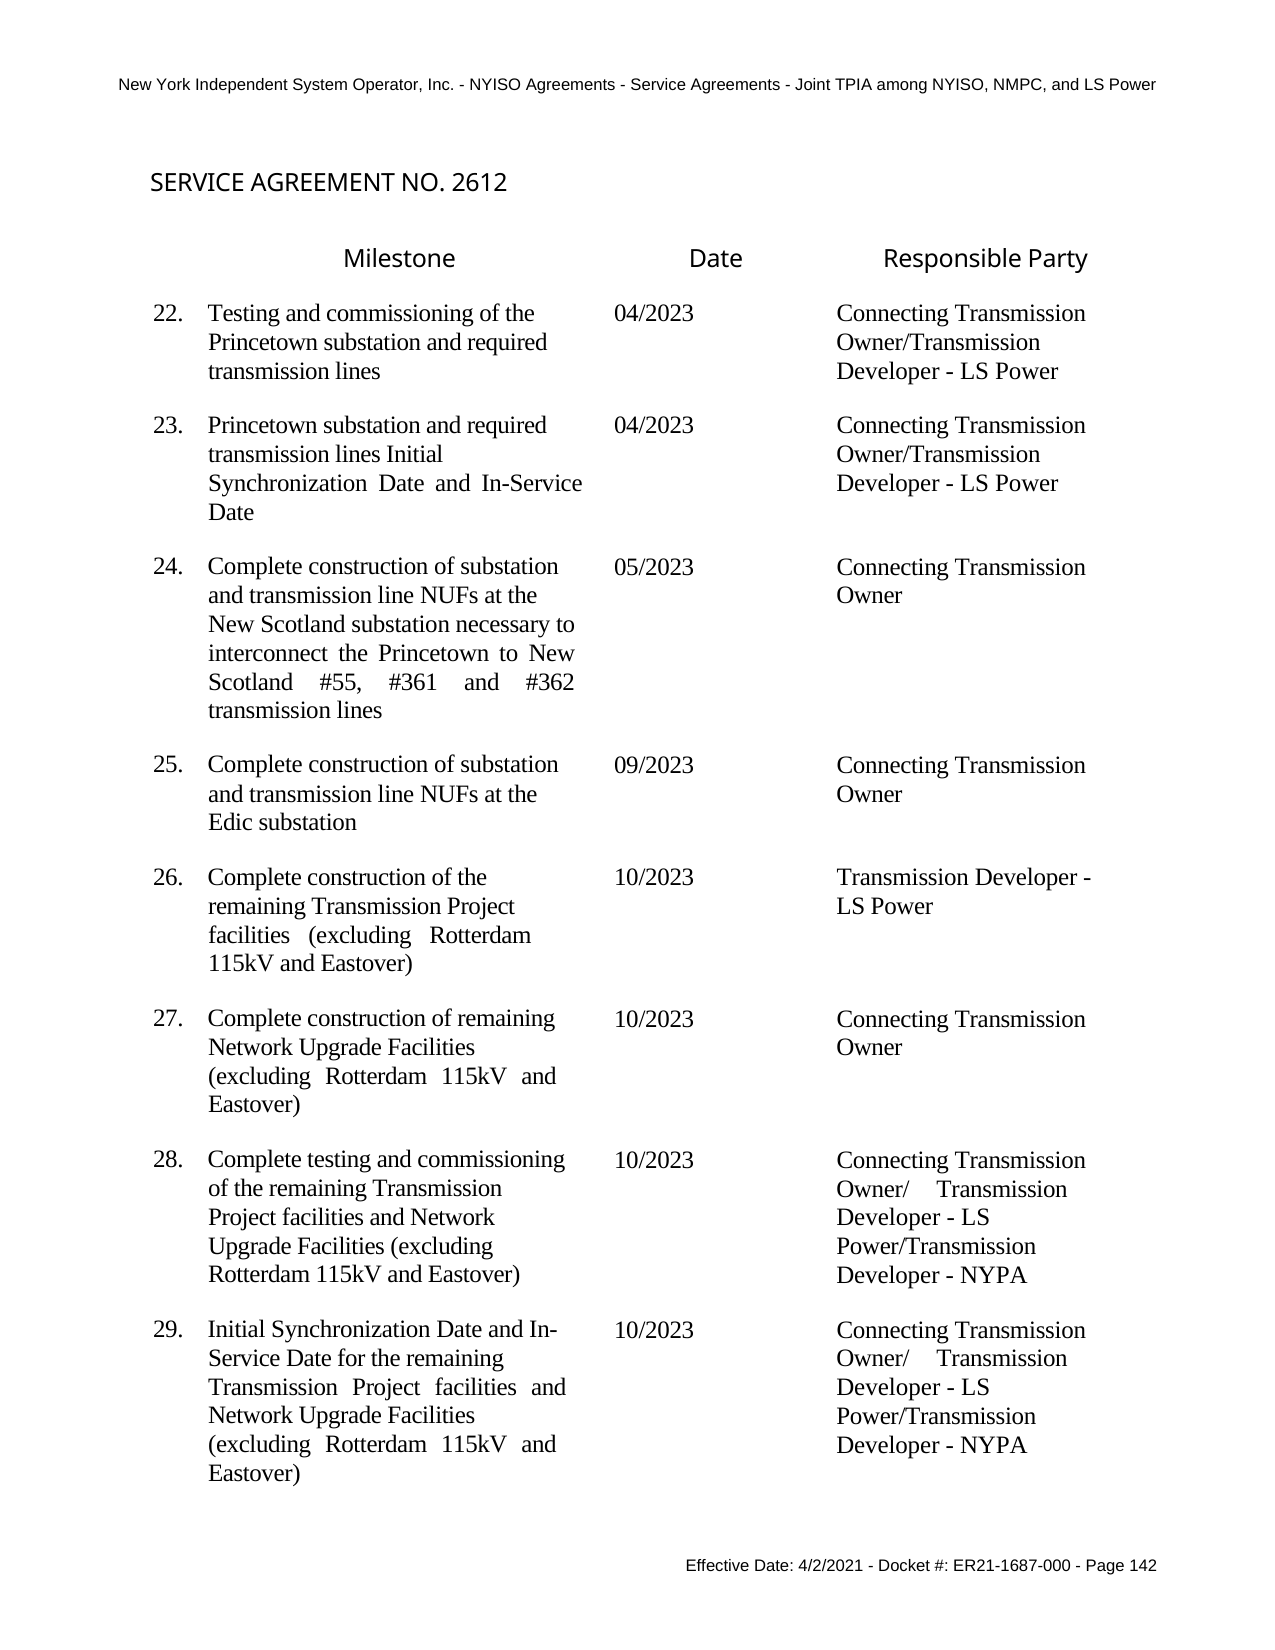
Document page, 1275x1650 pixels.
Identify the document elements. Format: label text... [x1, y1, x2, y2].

text Edic substation [208, 808, 595, 836]
text 26. Complete construction of the [153, 863, 595, 891]
text 27. Complete construction of remaining [153, 1004, 595, 1032]
text Transmission Project facilities and Network Upgrade Facilities [208, 1372, 567, 1429]
text 10/2023 Transmission Developer - [614, 863, 1275, 892]
text and transmission line NUFs at the [208, 779, 595, 808]
text (excluding Rotterdam 115kV and Eastover) [208, 1430, 557, 1487]
text remaining Transmission Project [208, 891, 595, 920]
text 05/2023 Connecting Transmission [614, 552, 1275, 581]
text of the remaining Transmission [208, 1174, 595, 1202]
text Owner/ Transmission Developer - LS [836, 1174, 1067, 1231]
text SERVICE AGREEMENT NO. 2612 [150, 168, 1275, 197]
text Owner/Transmission Developer - LS Power [836, 440, 1080, 497]
text 24. Complete construction of substation [153, 552, 595, 581]
text Owner [836, 779, 1275, 808]
text 22. Testing and commissioning of the [153, 299, 595, 327]
text 04/2023 Connecting Transmission [614, 411, 1275, 439]
text Date Responsible Party [688, 244, 1275, 273]
text Owner [836, 1033, 1275, 1061]
text Princetown substation and required [208, 328, 595, 356]
text 04/2023 Connecting Transmission [614, 299, 1275, 327]
text 09/2023 Connecting Transmission [614, 750, 1275, 779]
text 10/2023 Connecting Transmission [614, 1004, 1275, 1033]
text New Scotland substation necessary to interconnect the Princetown to New Scotland #55, #361 and #362 transmission lines [208, 609, 575, 724]
text Project facilities and Network Upgrade Facilities (excluding Rotterdam 115kV and Eastover) [208, 1202, 545, 1288]
text Power/Transmission Developer - NYPA [836, 1401, 1057, 1459]
text 29. Initial Synchronization Date and In- [153, 1315, 595, 1343]
text Owner [836, 581, 1275, 610]
text Power/Transmission Developer - NYPA [836, 1232, 1057, 1289]
text Owner/ Transmission Developer - LS [836, 1344, 1067, 1401]
text 23. Princetown substation and required [153, 411, 595, 439]
text Owner/Transmission Developer - LS Power [836, 327, 1080, 385]
text transmission lines [208, 356, 595, 385]
text (excluding Rotterdam 115kV and Eastover) [208, 1062, 557, 1118]
text and transmission line NUFs at the [208, 581, 595, 609]
text 28. Complete testing and commissioning [153, 1145, 595, 1173]
text 25. Complete construction of substation [153, 750, 595, 779]
text LS Power [836, 892, 1275, 920]
text facilities (excluding Rotterdam 115kV and Eastover) [208, 921, 532, 977]
text Network Upgrade Facilities [208, 1033, 595, 1061]
text Service Date for the remaining [208, 1343, 595, 1372]
text Synchronization Date and In-Service Date [208, 469, 594, 526]
text 10/2023 Connecting Transmission [614, 1315, 1275, 1344]
text Milestone [343, 244, 595, 273]
text transmission lines Initial [208, 440, 595, 469]
text 10/2023 Connecting Transmission [614, 1145, 1275, 1174]
